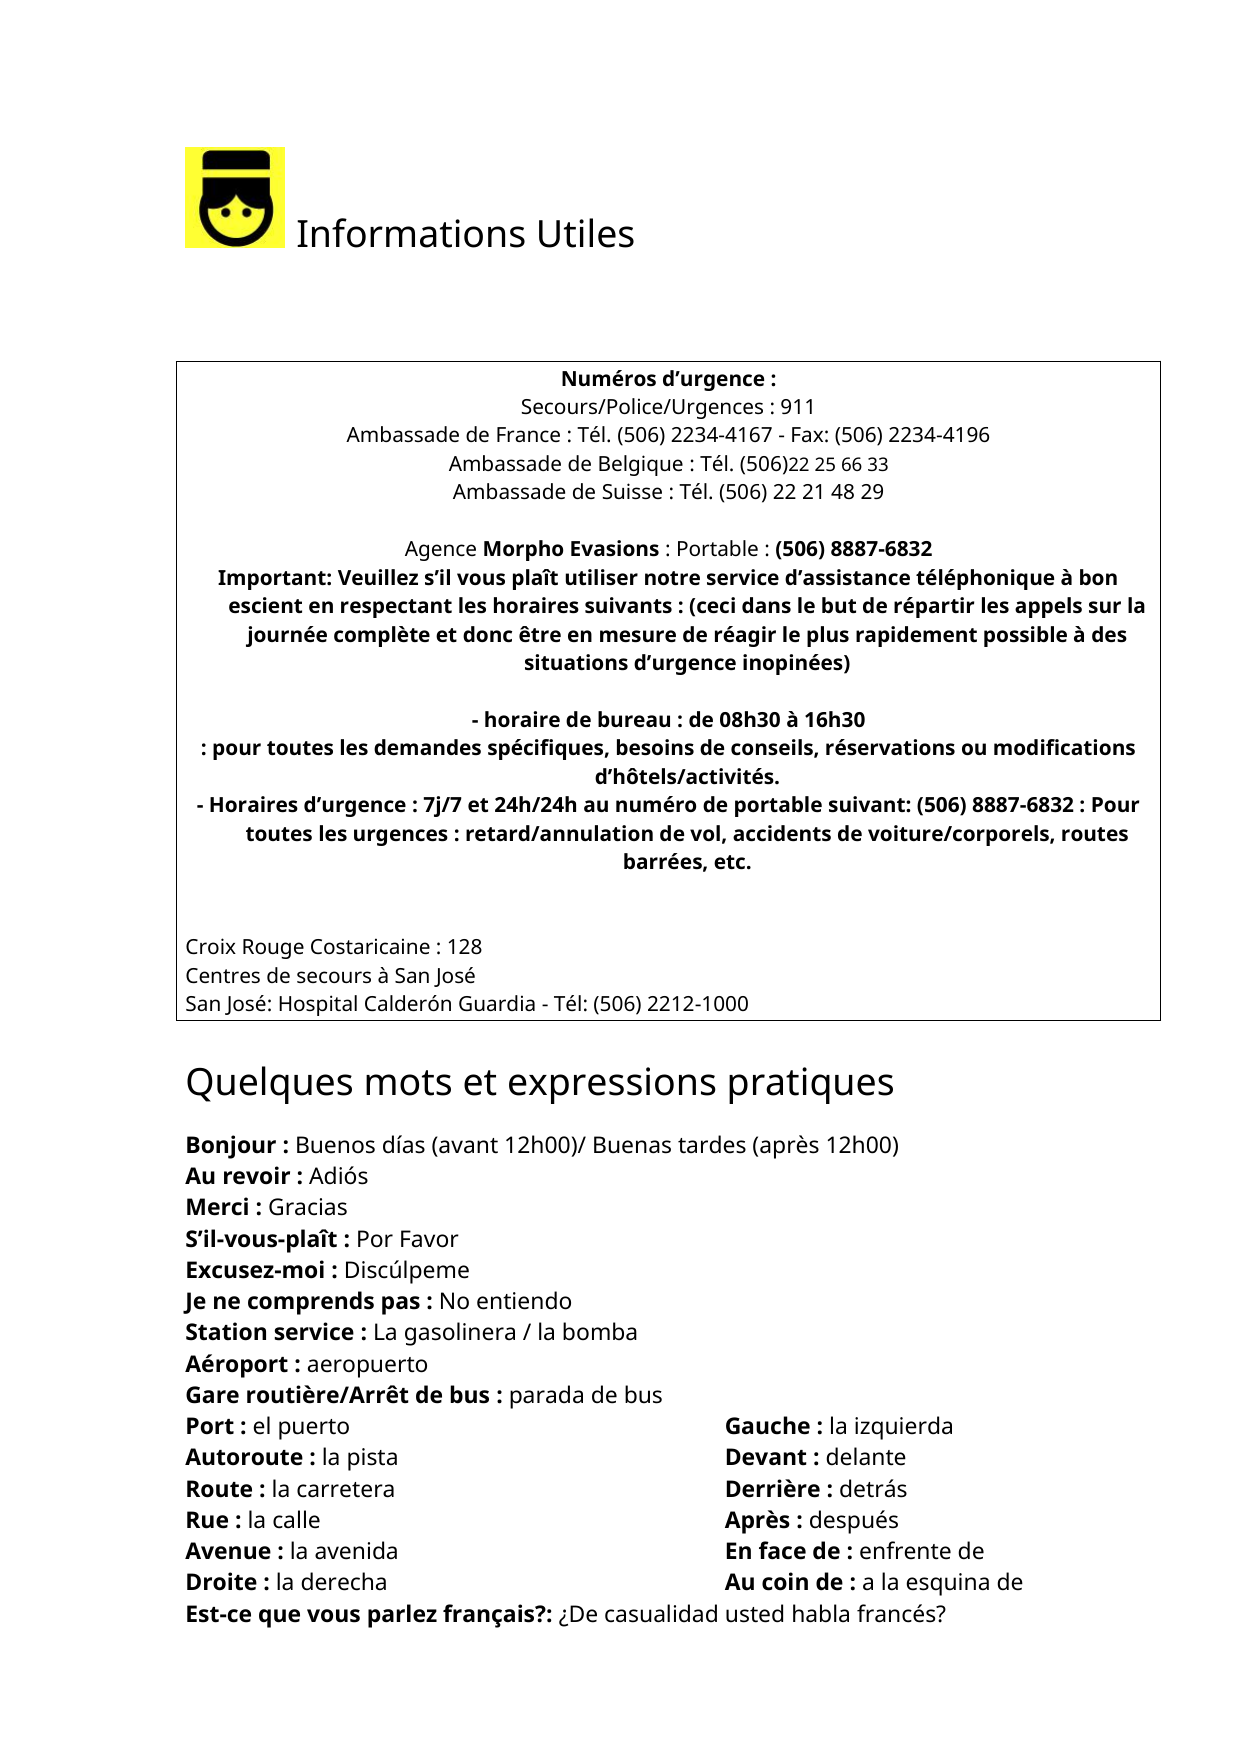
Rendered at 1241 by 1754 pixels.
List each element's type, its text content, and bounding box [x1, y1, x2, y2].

text Excusez-moi : Discúlpeme [185, 1254, 1152, 1285]
text Gare routière/Arrêt de bus : parada de bus [185, 1379, 1152, 1410]
text Quelques mots et expressions pratiques [185, 1055, 1152, 1106]
text Devant : delante [724, 1441, 1152, 1472]
text Secours/Police/Urgences : 911 [177, 389, 1160, 417]
text Merci : Gracias [185, 1191, 1152, 1222]
text Autoroute : la pista [185, 1441, 612, 1472]
text Aéroport : aeropuerto [185, 1347, 1152, 1379]
text Ambassade de Suisse : Tél. (506) 22 21 48 29 [177, 474, 1160, 506]
text Après : después [724, 1504, 1152, 1535]
text Ambassade de Belgique : Tél. (506)22 25 66 33 [177, 446, 1160, 474]
text Centres de secours à San José [177, 958, 1160, 986]
text Est-ce que vous parlez français?: ¿De casualidad usted habla francés? [185, 1597, 1152, 1629]
text - Horaires d’urgence : 7j/7 et 24h/24h au numéro de portable suivant: (506) 8887-6832 : Pour toutes les urgences : retard/annulation de vol, accidents de voiture/corporels, routes barrées, etc. [177, 787, 1160, 876]
text Au coin de : a la esquina de [724, 1566, 1152, 1597]
text San José: Hospital Calderón Guardia - Tél: (506) 2212-1000 [177, 986, 1160, 1020]
text - horaire de bureau : de 08h30 à 16h30 [177, 702, 1160, 730]
text Port : el puerto [185, 1410, 612, 1441]
picture [185, 147, 285, 248]
text Station service : La gasolinera / la bomba [185, 1316, 1152, 1347]
text Informations Utiles [185, 148, 1152, 258]
text Avenue : la avenida [185, 1535, 612, 1566]
text Route : la carretera [185, 1472, 612, 1504]
text : pour toutes les demandes spécifiques, besoins de conseils, réservations ou modifications d’hôtels/activités. [177, 730, 1160, 787]
text Au revoir : Adiós [185, 1160, 1152, 1191]
text En face de : enfrente de [724, 1535, 1152, 1566]
text S’il-vous-plaît : Por Favor [185, 1222, 1152, 1254]
text Bonjour : Buenos días (avant 12h00)/ Buenas tardes (après 12h00) [185, 1129, 1152, 1160]
text Droite : la derecha [185, 1566, 612, 1597]
text Croix Rouge Costaricaine : 128 [177, 929, 1160, 958]
text Ambassade de France : Tél. (506) 2234-4167 - Fax: (506) 2234-4196 [177, 417, 1160, 446]
text Je ne comprends pas : No entiendo [185, 1285, 1152, 1316]
text Derrière : detrás [724, 1472, 1152, 1504]
text Gauche : la izquierda [724, 1410, 1152, 1441]
text Agence Morpho Evasions : Portable : (506) 8887-6832 [177, 531, 1160, 560]
text Important: Veuillez s’il vous plaît utiliser notre service d’assistance téléphonique à bon escient en respectant les horaires suivants : (ceci dans le but de répartir les appels sur la journée complète et donc être en mesure de réagir le plus rapidement possible à des situations d’urgence inopinées) [177, 560, 1160, 677]
text Rue : la calle [185, 1504, 612, 1535]
text Numéros d’urgence : [177, 362, 1160, 389]
